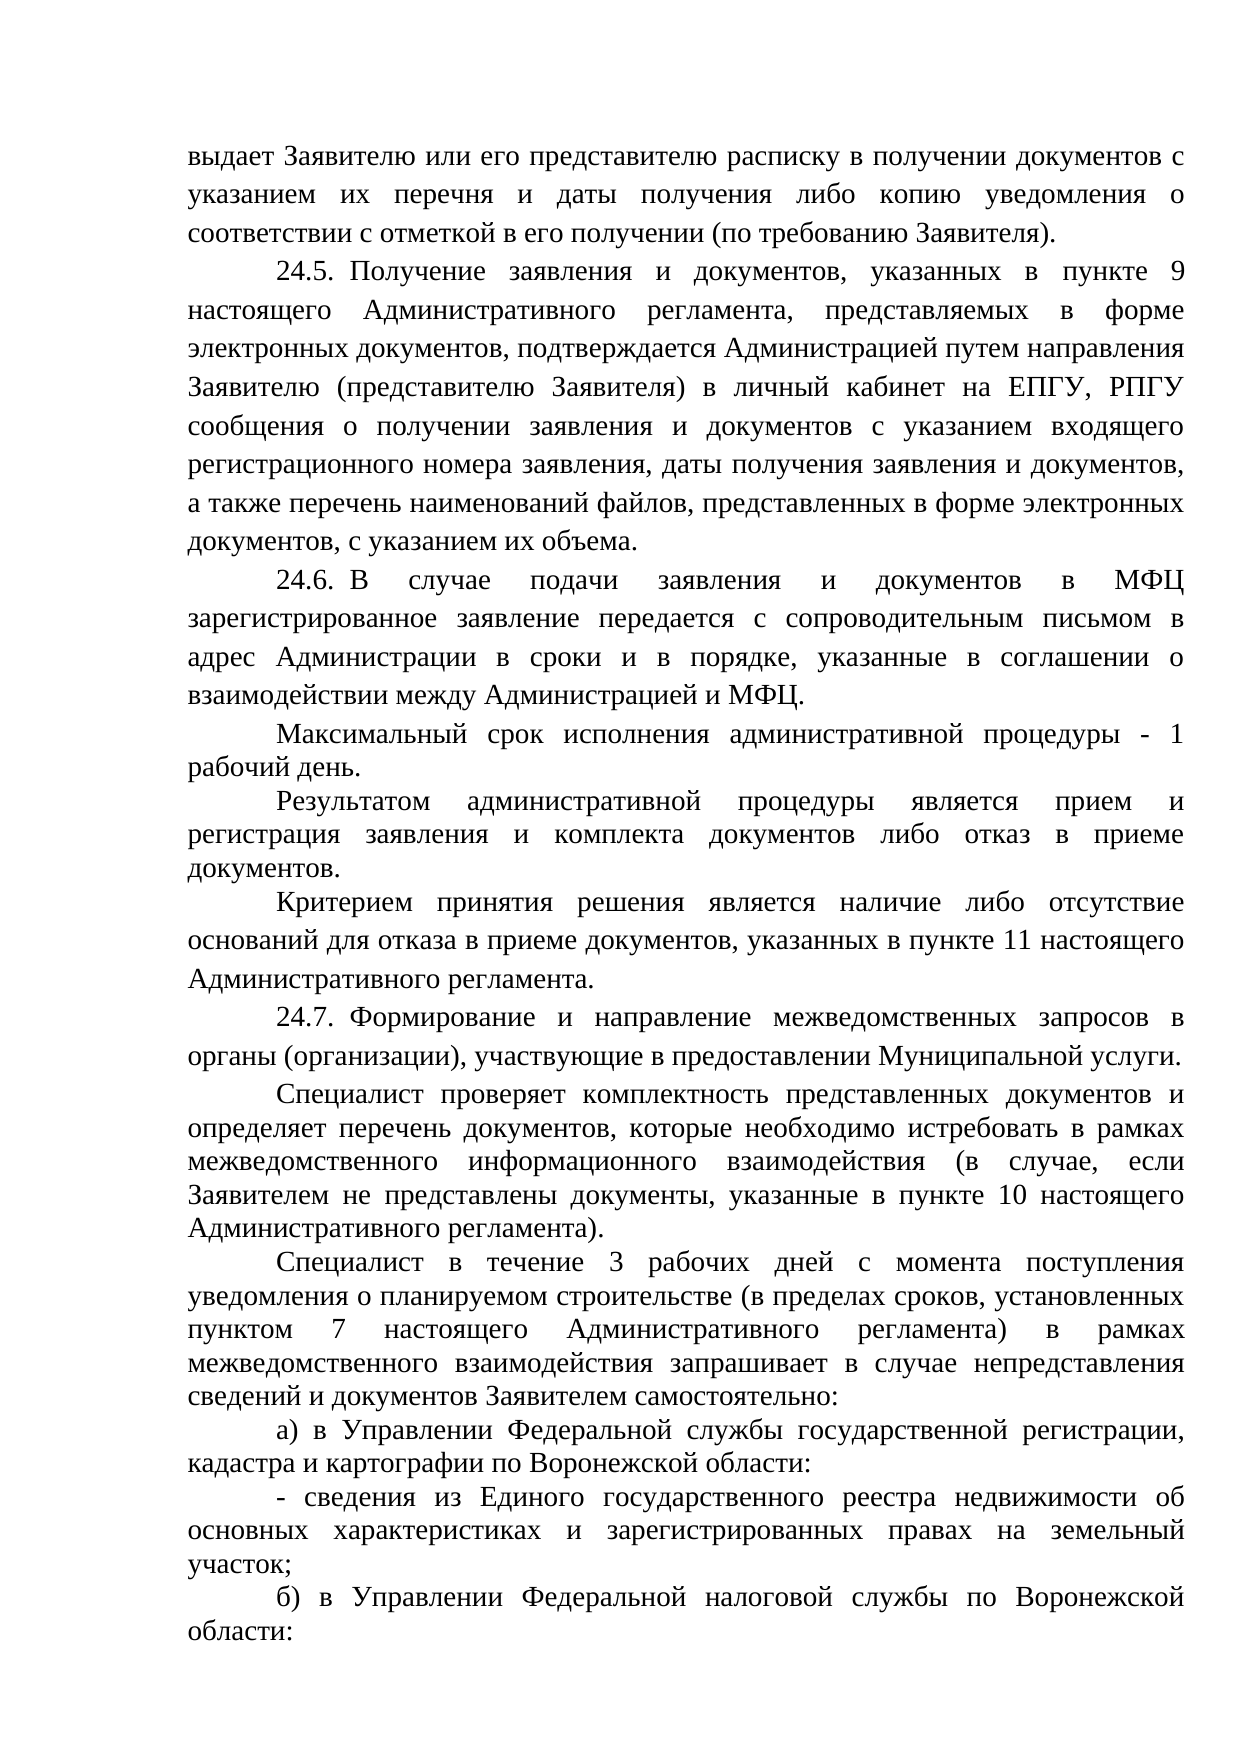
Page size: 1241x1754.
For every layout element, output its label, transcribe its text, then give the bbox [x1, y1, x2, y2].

text Результатом административной процедуры является прием и регистрация заявления и комплекта документов либо отказ в приеме документов. [187, 783, 1185, 884]
text а) в Управлении Федеральной службы государственной регистрации, кадастра и картографии по Воронежской области: [187, 1412, 1185, 1479]
list Специалист проверяет комплектность представленных документов и определяет перечень документов, которые необходимо истребовать в рамках межведомственного информационного взаимодействия (в случае, если Заявителем не представлены документы, указанные в пункте 10 настоящего Административного регламента). [187, 1076, 1185, 1244]
text - сведения из Единого государственного реестра недвижимости об основных характеристиках и зарегистрированных правах на земельный участок; [187, 1479, 1185, 1579]
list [187, 138, 1185, 248]
text Максимальный срок исполнения административной процедуры - 1 рабочий день. [187, 716, 1185, 783]
text б) в Управлении Федеральной налоговой службы по Воронежской области: [187, 1579, 1185, 1647]
list Формирование и направление межведомственных запросов в органы (организации), участвующие в предоставлении Муниципальной услуги. [187, 999, 1185, 1071]
list Получение заявления и документов, указанных в пункте 9 настоящего Административного регламента, представляемых в форме электронных документов, подтверждается Администрацией путем направления Заявителю (представителю Заявителя) в личный кабинет на ЕПГУ, РПГУ сообщения о получении заявления и документов с указанием входящего регистрационного номера заявления, даты получения заявления и документов, а также перечень наименований файлов, представленных в форме электронных документов, с указанием их объема. [187, 253, 1185, 557]
text Специалист в течение 3 рабочих дней с момента поступления уведомления о планируемом строительстве (в пределах сроков, установленных пунктом 7 настоящего Административного регламента) в рамках межведомственного взаимодействия запрашивает в случае непредставления сведений и документов Заявителем самостоятельно: [187, 1244, 1185, 1412]
list Критерием принятия решения является наличие либо отсутствие оснований для отказа в приеме документов, указанных в пункте 11 настоящего Административного регламента. [187, 884, 1185, 994]
list В случае подачи заявления и документов в МФЦ зарегистрированное заявление передается с сопроводительным письмом в адрес Администрации в сроки и в порядке, указанные в соглашении о взаимодействии между Администрацией и МФЦ. [187, 562, 1185, 711]
